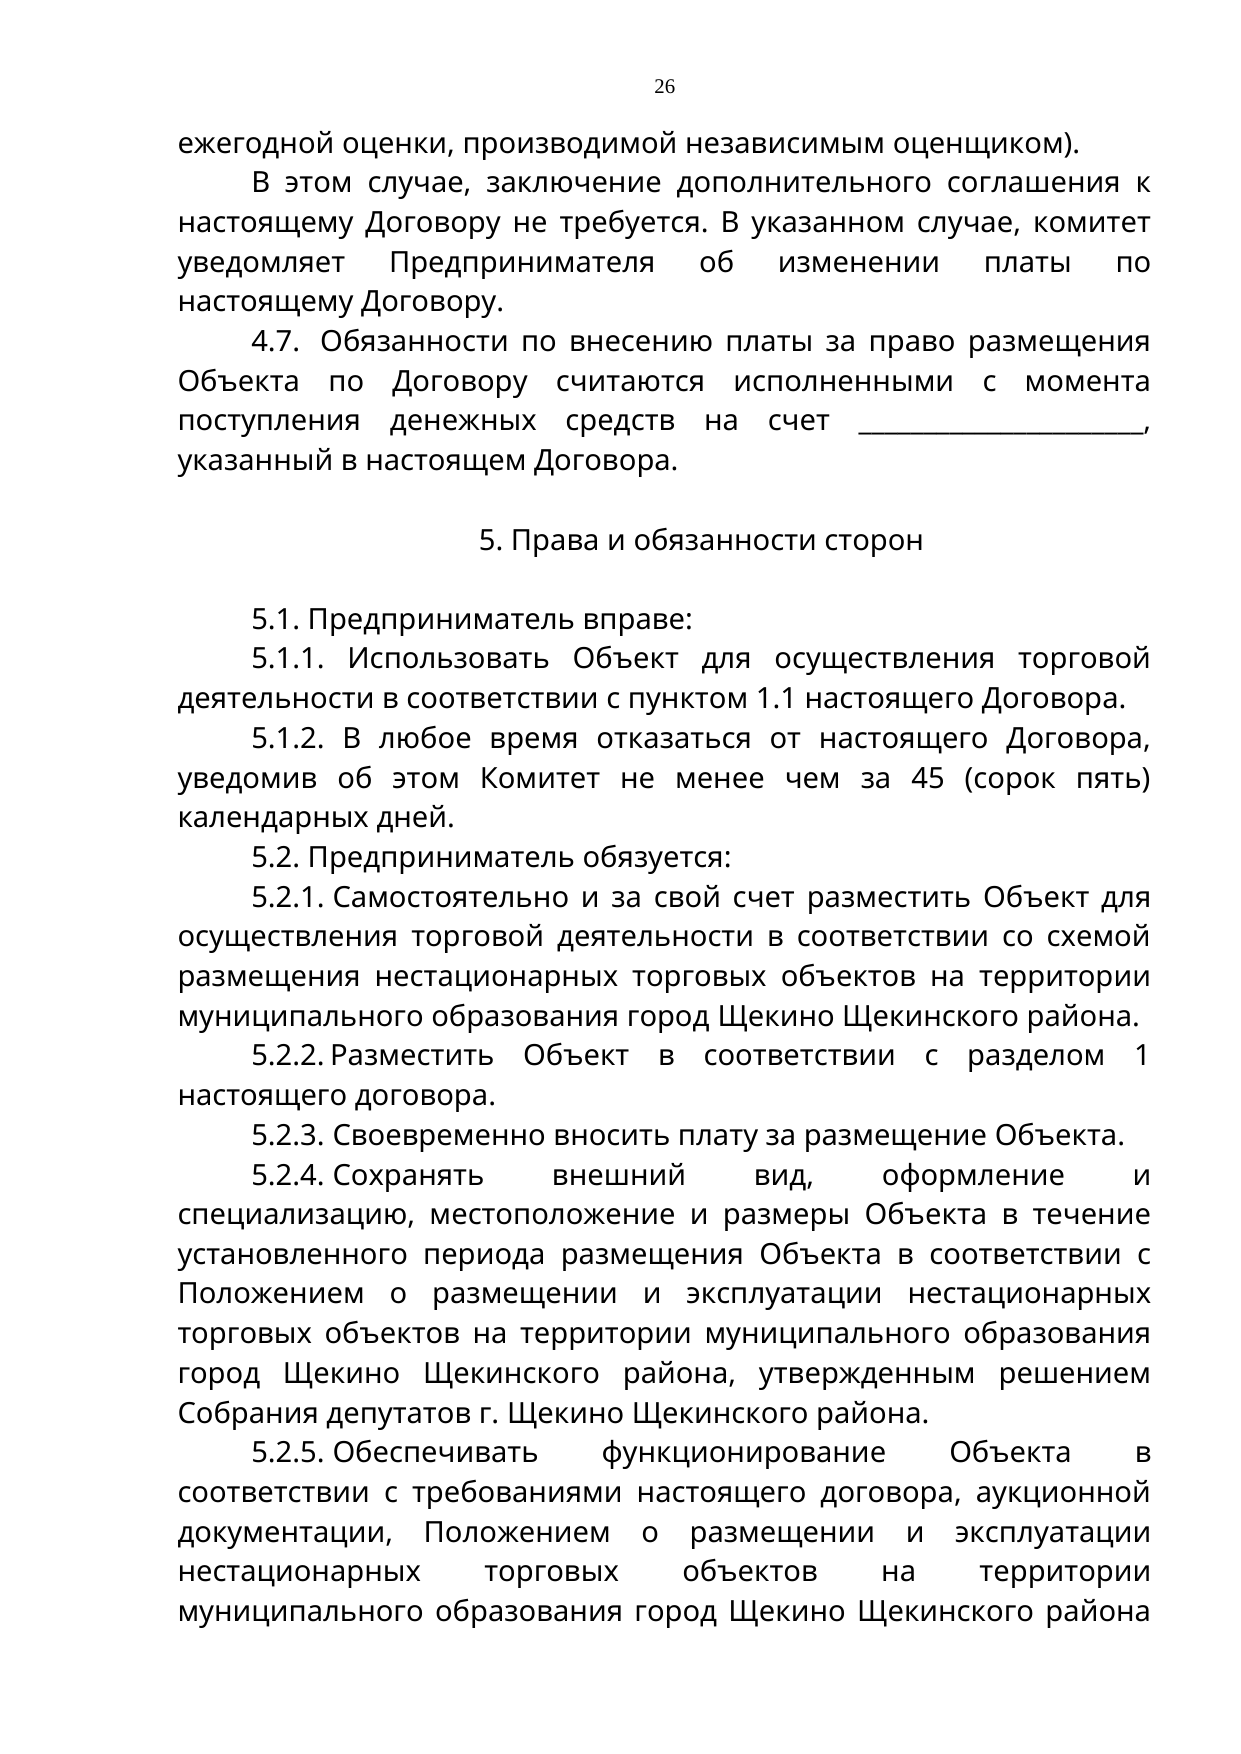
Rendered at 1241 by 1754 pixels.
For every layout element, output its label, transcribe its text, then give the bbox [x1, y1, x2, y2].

text 5.2.4. Сохранять внешний вид, оформление и специализацию, местоположение и размеры Объекта в течение установленного периода размещения Объекта в соответствии с Положением о размещении и эксплуатации нестационарных торговых объектов на территории муниципального образования город Щекино Щекинского района, утвержденным решением Собрания депутатов г. Щекино Щекинского района. [177, 1154, 1152, 1432]
text В этом случае, заключение дополнительного соглашения к настоящему Договору не требуется. В указанном случае, комитет уведомляет Предпринимателя об изменении платы по настоящему Договору. [177, 162, 1152, 320]
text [177, 122, 1152, 162]
text 5.1. Предприниматель вправе: [177, 598, 1152, 638]
text 5.2.3. Своевременно вносить плату за размещение Объекта. [177, 1114, 1152, 1154]
text 5.1.2. В любое время отказаться от настоящего Договора, уведомив об этом Комитет не менее чем за 45 (сорок пять) календарных дней. [177, 717, 1152, 836]
text 5.2.2. Разместить Объект в соответствии с разделом 1 настоящего договора. [177, 1035, 1152, 1114]
text 4.7. Обязанности по внесению платы за право размещения Объекта по Договору считаются исполненными с момента поступления денежных средств на счет ______________________, указанный в настоящем Договора. [177, 320, 1152, 479]
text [177, 1432, 1152, 1630]
text 5.1.1. Использовать Объект для осуществления торговой деятельности в соответствии с пунктом 1.1 настоящего Договора. [177, 638, 1152, 717]
text 5. Права и обязанности сторон [177, 519, 1152, 558]
text 5.2.1. Самостоятельно и за свой счет разместить Объект для осуществления торговой деятельности в соответствии со схемой размещения нестационарных торговых объектов на территории муниципального образования город Щекино Щекинского района. [177, 876, 1152, 1035]
text 5.2. Предприниматель обязуется: [177, 836, 1152, 876]
